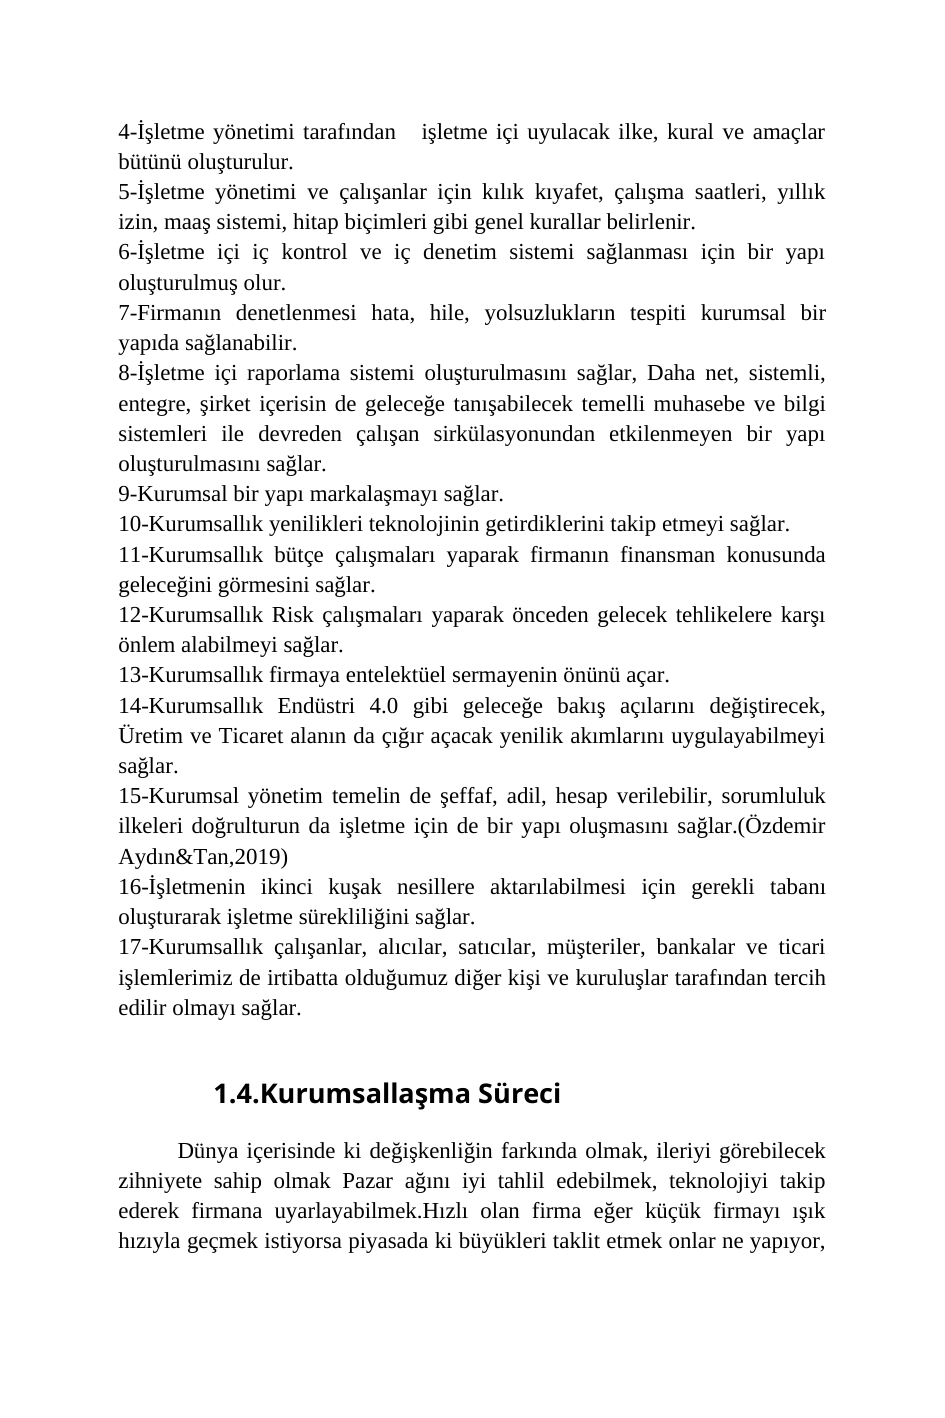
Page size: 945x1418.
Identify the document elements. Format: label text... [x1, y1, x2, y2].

text 7-Firmanın denetlenmesi hata, hile, yolsuzlukların tespiti kurumsal bir yapıda sağlanabilir. [118, 299, 827, 356]
text 11-Kurumsallık bütçe çalışmaları yaparak firmanın finansman konusunda geleceğini görmesini sağlar. [118, 541, 827, 597]
text 16-İşletmenin ikinci kuşak nesillere aktarılabilmesi için gerekli tabanı oluşturarak işletme sürekliliğini sağlar. [118, 873, 827, 929]
text 13-Kurumsallık firmaya entelektüel sermayenin önünü açar. [118, 661, 827, 688]
text 17-Kurumsallık çalışanlar, alıcılar, satıcılar, müşteriler, bankalar ve ticari işlemlerimiz de irtibatta olduğumuz diğer kişi ve kuruluşlar tarafından tercih edilir olmayı sağlar. [118, 933, 827, 1020]
text 5-İşletme yönetimi ve çalışanlar için kılık kıyafet, çalışma saatleri, yıllık izin, maaş sistemi, hitap biçimleri gibi genel kurallar belirlenir. [118, 178, 827, 235]
text 4-İşletme yönetimi tarafından işletme içi uyulacak ilke, kural ve amaçlar bütünü oluşturulur. [118, 118, 827, 174]
text 6-İşletme içi iç kontrol ve iç denetim sistemi sağlanması için bir yapı oluşturulmuş olur. [118, 238, 827, 295]
text 14-Kurumsallık Endüstri 4.0 gibi geleceğe bakış açılarını değiştirecek, Üretim ve Ticaret alanın da çığır açacak yenilik akımlarını uygulayabilmeyi sağlar. [118, 692, 827, 778]
text 9-Kurumsal bir yapı markalaşmayı sağlar. [118, 480, 827, 507]
text 12-Kurumsallık Risk çalışmaları yaparak önceden gelecek tehlikelere karşı önlem alabilmeyi sağlar. [118, 601, 827, 658]
subtitle 1.4.Kurumsallaşma Süreci [192, 1075, 827, 1112]
text 15-Kurumsal yönetim temelin de şeffaf, adil, hesap verilebilir, sorumluluk ilkeleri doğrulturun da işletme için de bir yapı oluşmasını sağlar.(Özdemir Aydın&Tan,2019) [118, 782, 827, 869]
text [118, 1137, 827, 1254]
text 8-İşletme içi raporlama sistemi oluşturulmasını sağlar, Daha net, sistemli, entegre, şirket içerisin de geleceğe tanışabilecek temelli muhasebe ve bilgi sistemleri ile devreden çalışan sirkülasyonundan etkilenmeyen bir yapı oluşturulmasını sağlar. [118, 359, 827, 476]
text 10-Kurumsallık yenilikleri teknolojinin getirdiklerini takip etmeyi sağlar. [118, 510, 827, 537]
